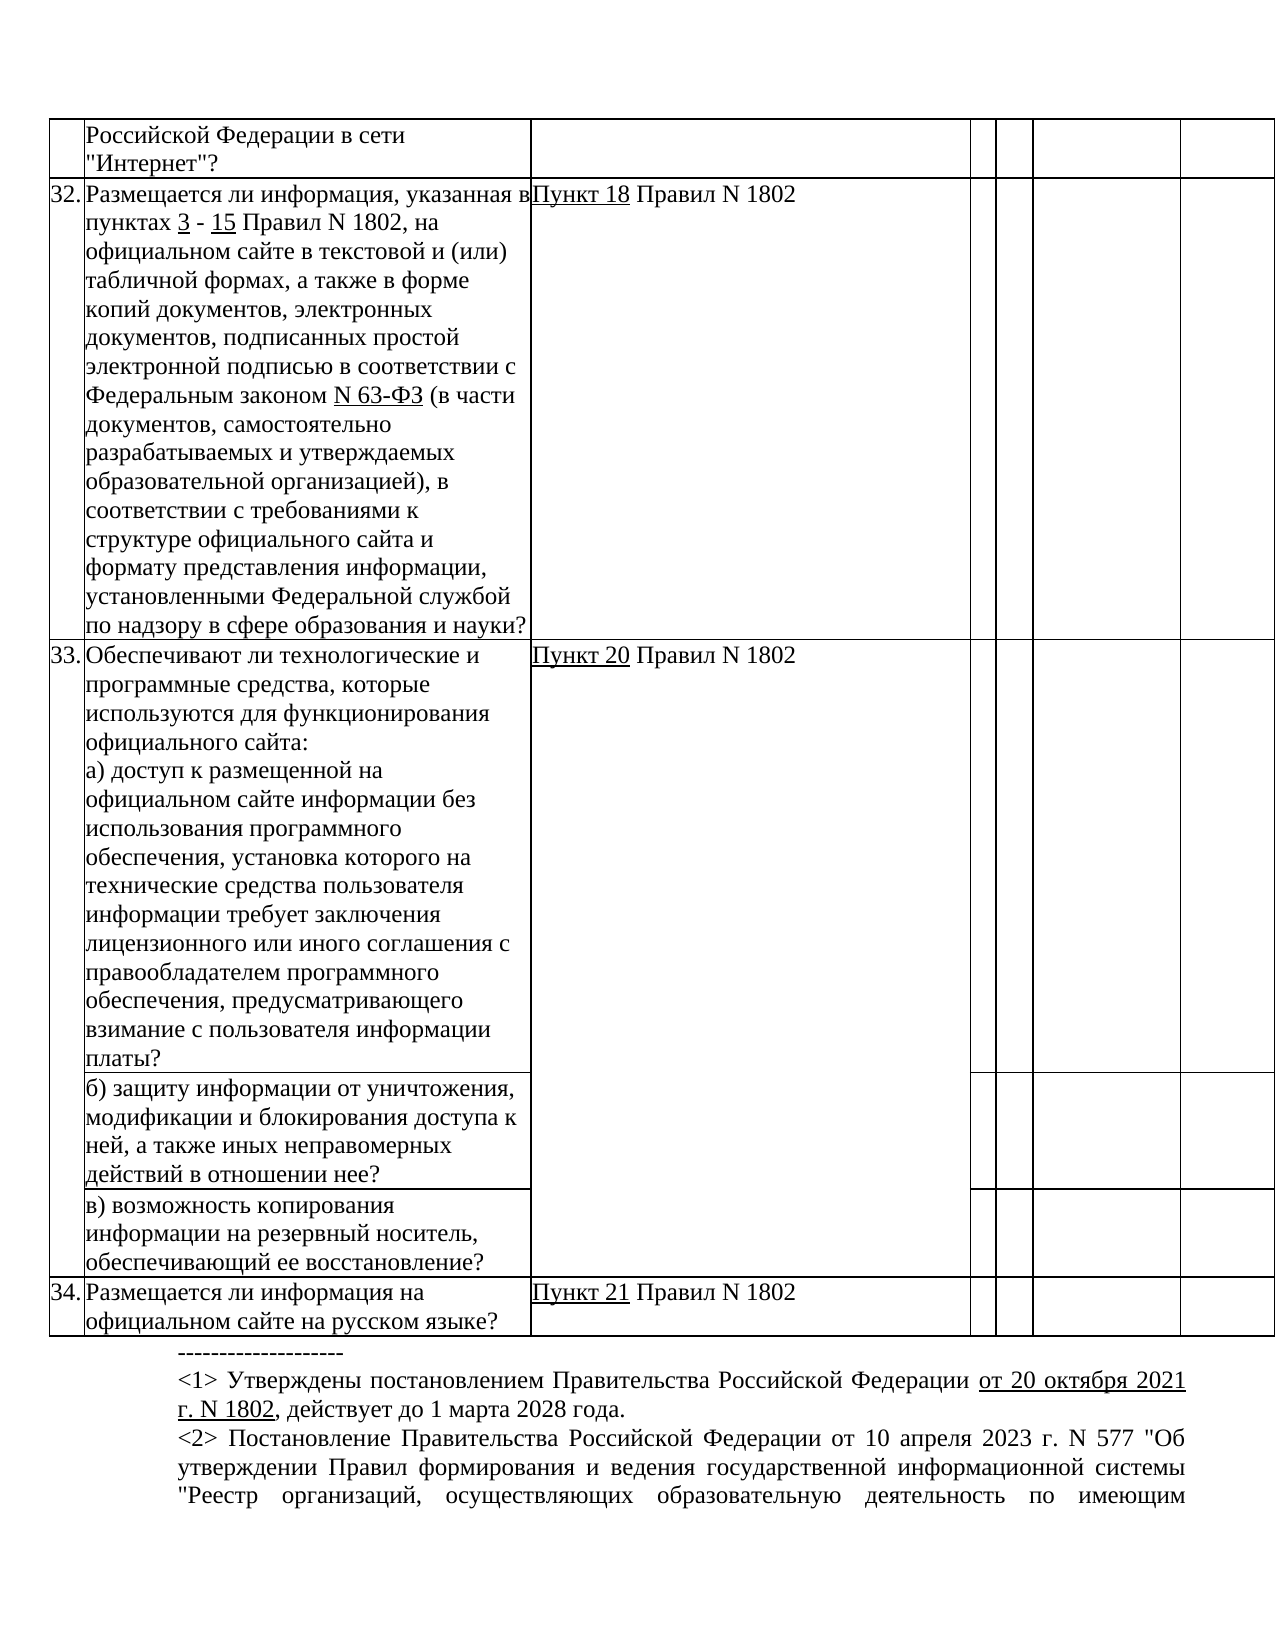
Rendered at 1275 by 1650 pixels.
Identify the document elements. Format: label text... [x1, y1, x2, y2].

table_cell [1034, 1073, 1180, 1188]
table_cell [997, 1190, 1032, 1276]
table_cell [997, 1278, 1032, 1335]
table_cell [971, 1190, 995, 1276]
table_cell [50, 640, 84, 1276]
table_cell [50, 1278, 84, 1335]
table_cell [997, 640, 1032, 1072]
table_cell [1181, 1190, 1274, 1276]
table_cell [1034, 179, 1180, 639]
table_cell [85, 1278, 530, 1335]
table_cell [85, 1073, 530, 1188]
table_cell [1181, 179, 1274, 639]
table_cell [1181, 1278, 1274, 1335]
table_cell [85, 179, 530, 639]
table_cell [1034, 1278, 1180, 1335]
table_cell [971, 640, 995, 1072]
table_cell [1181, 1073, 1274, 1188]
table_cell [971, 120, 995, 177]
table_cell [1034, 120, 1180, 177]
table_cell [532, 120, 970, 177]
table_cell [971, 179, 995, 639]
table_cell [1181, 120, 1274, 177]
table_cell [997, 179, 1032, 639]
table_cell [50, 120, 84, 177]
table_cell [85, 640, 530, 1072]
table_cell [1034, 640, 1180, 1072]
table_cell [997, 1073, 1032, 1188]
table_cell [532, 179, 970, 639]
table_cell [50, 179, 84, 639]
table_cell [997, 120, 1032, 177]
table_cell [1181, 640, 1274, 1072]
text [177, 1423, 1186, 1509]
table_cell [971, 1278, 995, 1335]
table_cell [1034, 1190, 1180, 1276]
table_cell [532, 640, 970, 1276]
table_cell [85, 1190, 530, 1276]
text <1> Утверждены постановлением Правительства Российской Федерации от 20 октября 2021 г. N 1802, действует до 1 марта 2028 года. [177, 1365, 1186, 1423]
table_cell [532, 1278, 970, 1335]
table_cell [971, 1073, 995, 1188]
text -------------------- [177, 1337, 1186, 1365]
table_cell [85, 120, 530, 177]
